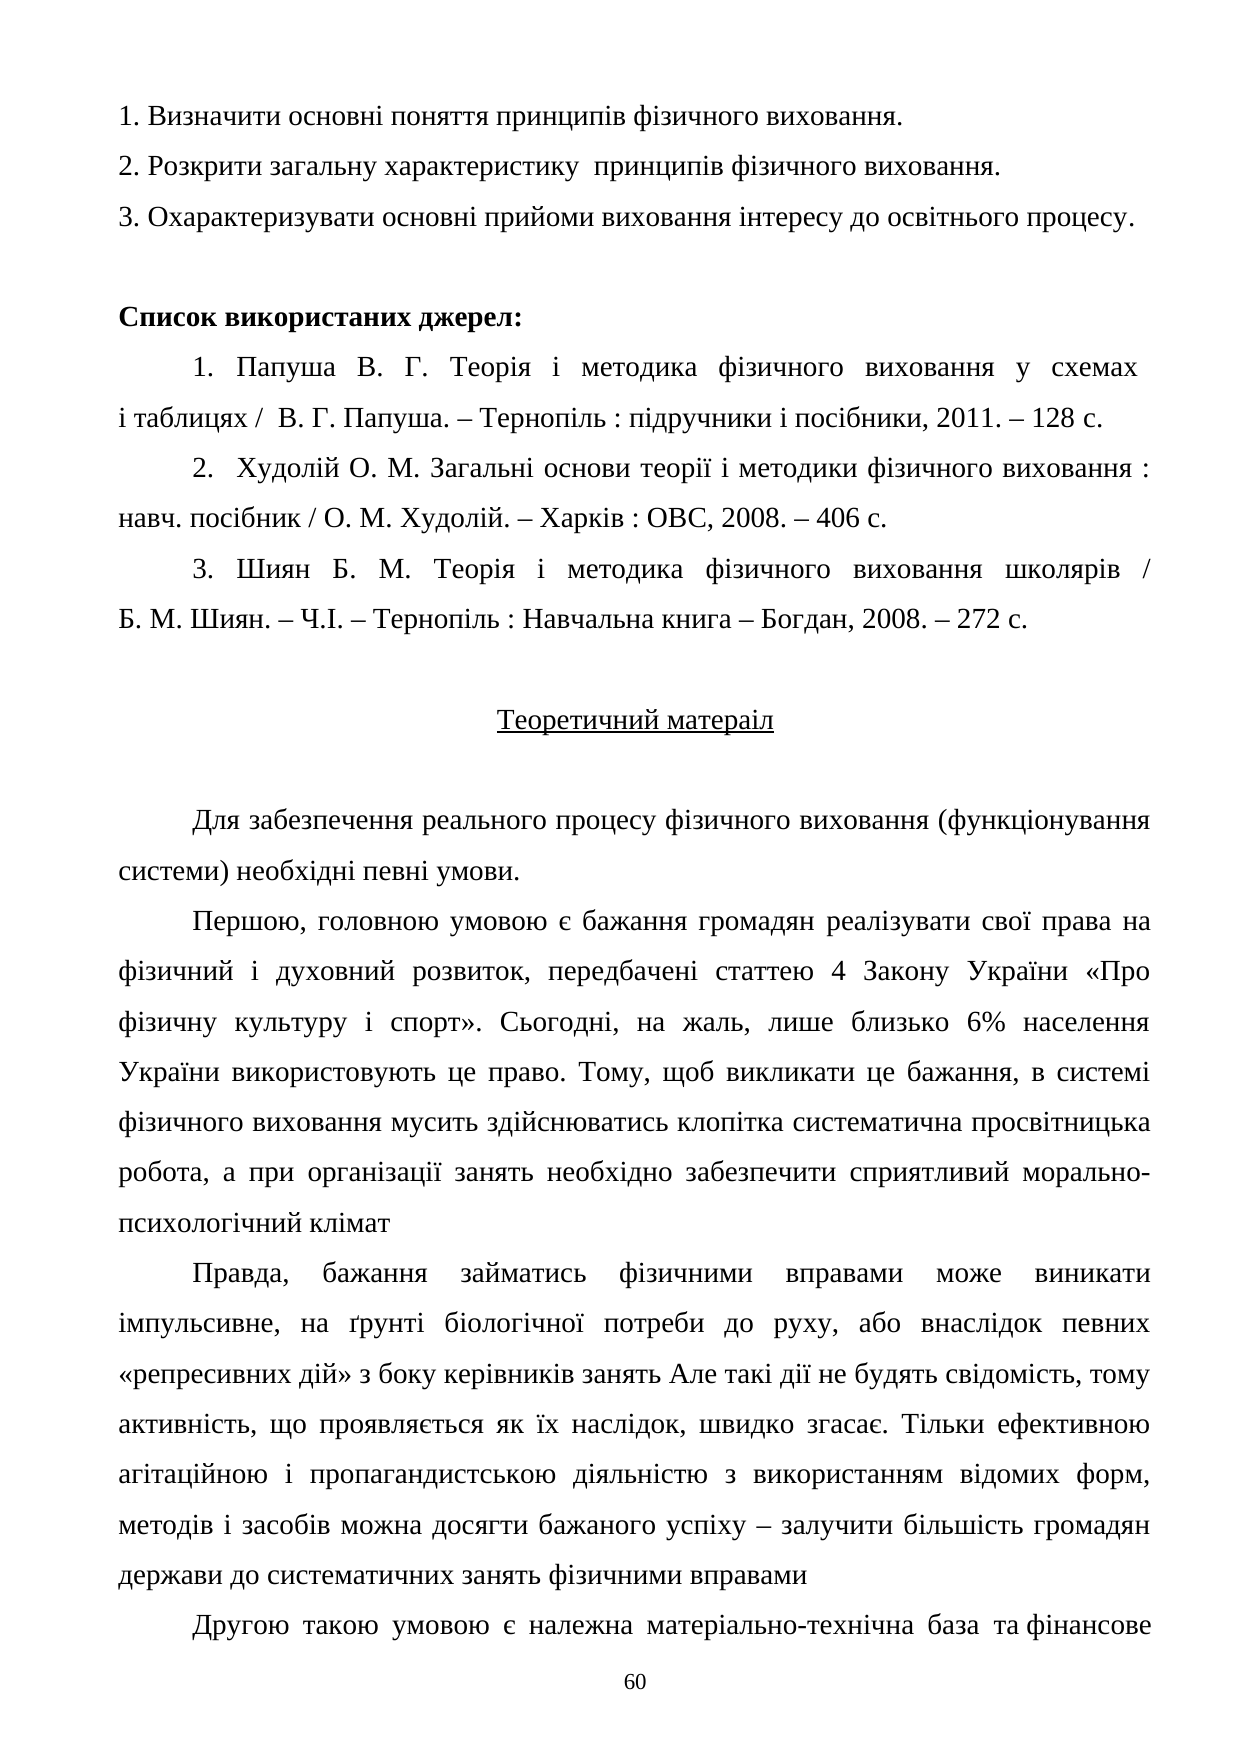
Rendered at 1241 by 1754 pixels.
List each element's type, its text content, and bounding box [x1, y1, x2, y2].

text 1. Визначити основні поняття принципів фізичного виховання. [118, 98, 1152, 132]
text Першою, головною умовою є бажання громадян реалізувати свої права на фізичний і духовний розвиток, передбачені статтею 4 Закону України «Про фізичну культуру і спорт». Сьогодні, на жаль, лише близько 6% населення України використовують це право. Тому, щоб викликати це бажання, в системі фізичного виховання мусить здійснюватись клопітка систематична просвітницька робота, а при організації занять необхідно забезпечити сприятливий морально-психологічний клімат [118, 903, 1152, 1238]
text Правда, бажання займатись фізичними вправами може виникати імпульсивне, на ґрунті біологічної потреби до руху, або внаслідок певних «репресивних дій» з боку керівників занять Але такі дії не будять свідомість, тому активність, що проявляється як їх наслідок, швидко згасає. Тільки ефективною агітаційною і пропагандистською діяльністю з використанням відомих форм, методів і засобів можна досягти бажаного успіху – залучити більшість громадян держави до систематичних занять фізичними вправами [118, 1255, 1152, 1591]
text 2. Худолій О. М. Загальні основи теорії і методики фізичного виховання : навч. посібник / О. М. Худолій. – Харків : ОВС, 2008. – 406 с. [118, 450, 1152, 534]
text 3. Шиян Б. М. Теорія і методика фізичного виховання школярів / Б. М. Шиян. – Ч.І. – Тернопіль : Навчальна книга – Богдан, 2008. – 272 с. [118, 551, 1152, 635]
text 3. Охарактеризувати основні прийоми виховання інтересу до освітнього процесу. [118, 199, 1152, 232]
list Папуша В. Г. Теорія і методика фізичного виховання у схемах і таблицях / В. Г. Папуша. – Тернопіль : підручники і посібники, 2011. – 128 с. [118, 349, 1139, 433]
text 2. Розкрити загальну характеристику принципів фізичного виховання. [118, 148, 1152, 182]
text Теоретичний матераіл [118, 702, 1152, 735]
text Список використаних джерел: [118, 299, 1152, 333]
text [118, 1607, 1152, 1641]
text Для забезпечення реального процесу фізичного виховання (функціонування системи) необхідні певні умови. [118, 802, 1152, 886]
